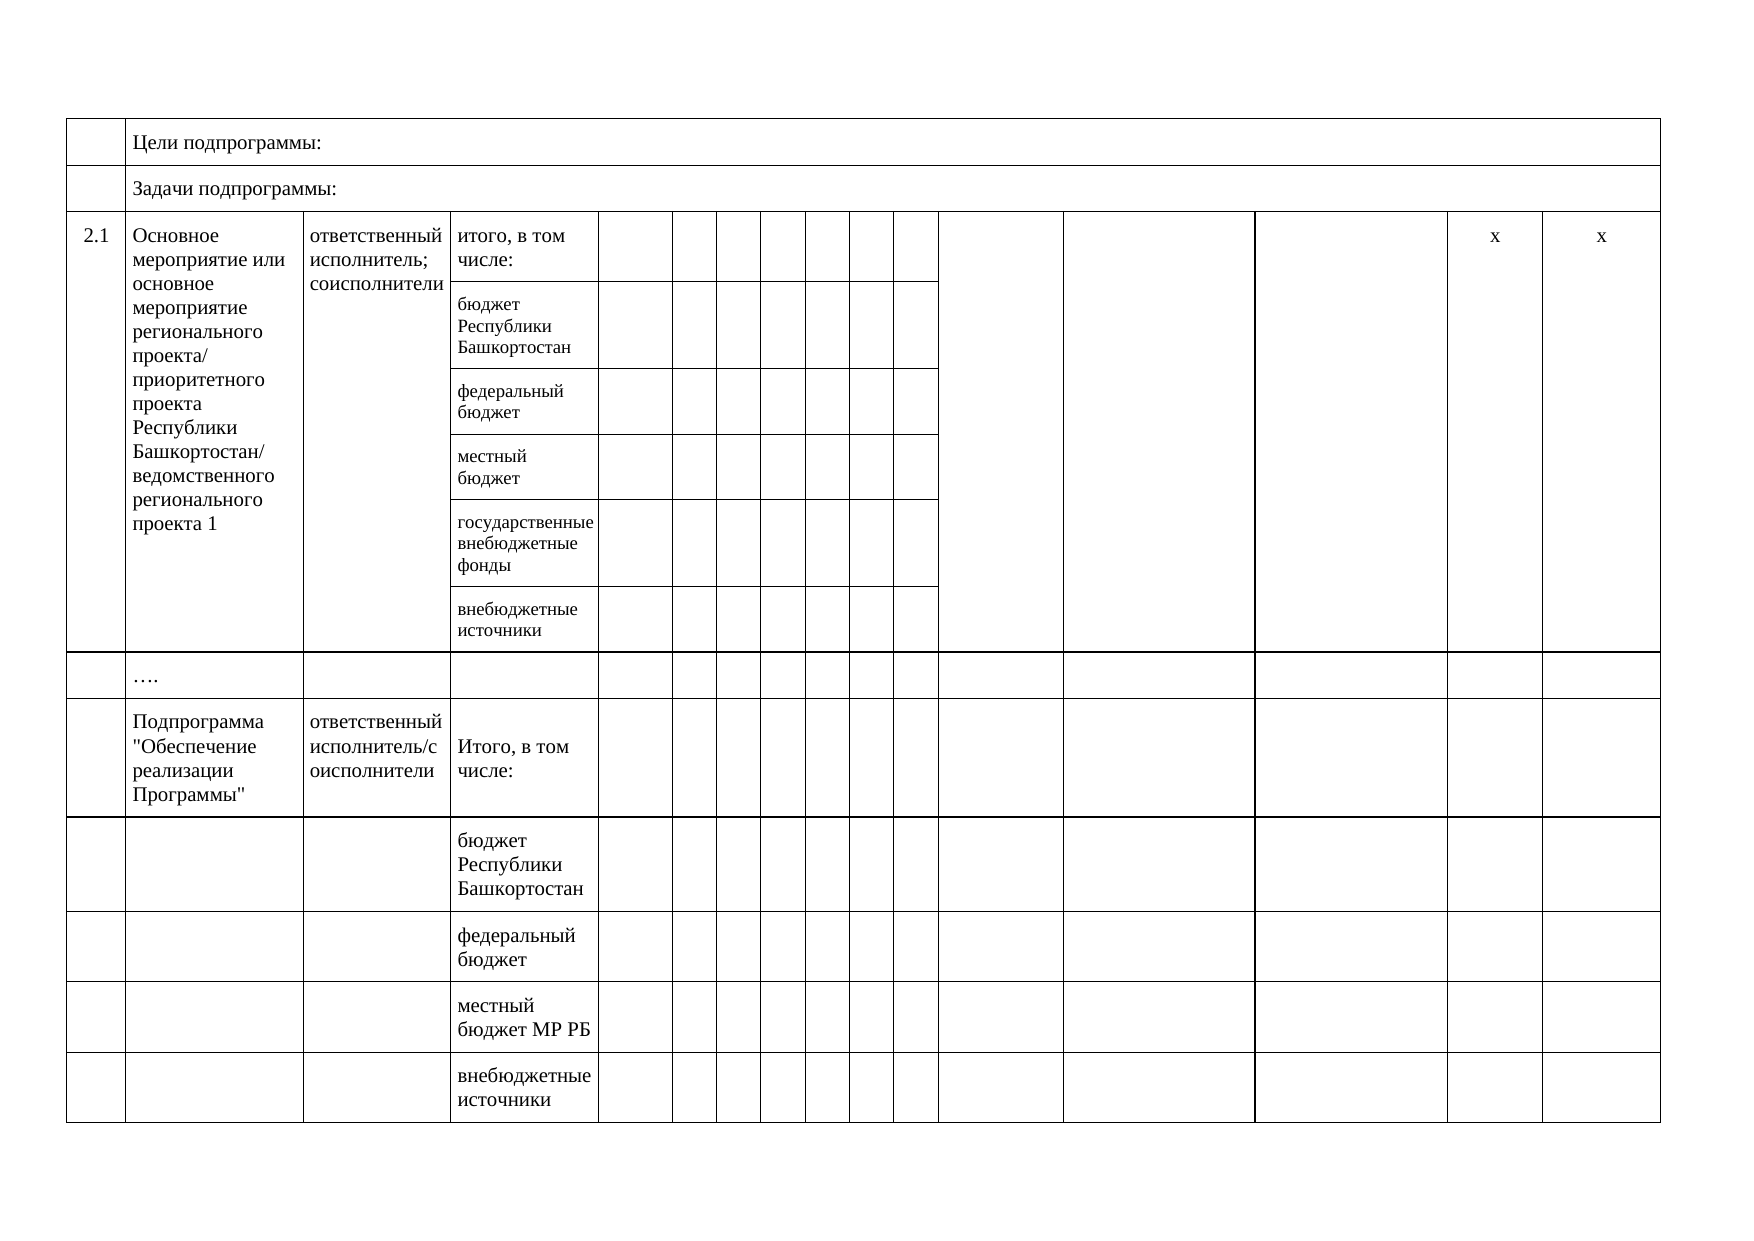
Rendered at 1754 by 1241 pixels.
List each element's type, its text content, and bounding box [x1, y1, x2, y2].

table_cell …. [126, 653, 303, 698]
table_cell местный бюджет МР РБ [451, 982, 598, 1052]
table_cell [894, 212, 938, 281]
table_cell [1543, 653, 1660, 698]
table_cell [673, 699, 716, 816]
table_cell x [1448, 212, 1542, 651]
table_cell [806, 500, 849, 586]
table_cell [1064, 212, 1254, 651]
table_cell Итого, в том числе: [451, 699, 598, 816]
table_cell [850, 699, 893, 816]
table_cell [761, 587, 805, 651]
table_cell [806, 1053, 849, 1122]
table_cell [1256, 653, 1447, 698]
table_cell [1448, 653, 1542, 698]
table_cell [1448, 818, 1542, 911]
table_cell [1448, 982, 1542, 1052]
table_cell [673, 818, 716, 911]
table_cell [599, 912, 672, 981]
table_cell [1448, 699, 1542, 816]
table_cell [894, 982, 938, 1052]
table_cell [894, 435, 938, 499]
table_cell [126, 912, 303, 981]
table_cell ответственный исполнитель/соисполнители [304, 699, 450, 816]
table_cell [806, 699, 849, 816]
table_cell [1256, 912, 1447, 981]
table_cell [717, 500, 760, 586]
table_cell [761, 500, 805, 586]
table_cell [67, 1053, 125, 1122]
table_cell [67, 166, 125, 211]
table_cell [806, 369, 849, 434]
table_cell [761, 435, 805, 499]
table_cell [806, 982, 849, 1052]
table_cell [599, 1053, 672, 1122]
table_cell [673, 587, 716, 651]
table_cell [894, 912, 938, 981]
table_cell [850, 982, 893, 1052]
table_cell [67, 982, 125, 1052]
table_cell [806, 587, 849, 651]
table_cell [1064, 653, 1254, 698]
table_cell [304, 912, 450, 981]
table_cell [806, 435, 849, 499]
table_cell [717, 699, 760, 816]
table_cell [1064, 818, 1254, 911]
table_cell [67, 653, 125, 698]
table_cell [1064, 982, 1254, 1052]
table_cell федеральный бюджет [451, 912, 598, 981]
table_cell [126, 1053, 303, 1122]
table_cell [761, 699, 805, 816]
table_cell [599, 699, 672, 816]
table_cell [1064, 1053, 1254, 1122]
table_cell федеральный бюджет [451, 369, 598, 434]
table_cell [894, 1053, 938, 1122]
table_cell [1448, 1053, 1542, 1122]
table_cell [717, 435, 760, 499]
table_cell [673, 212, 716, 281]
table_cell [806, 912, 849, 981]
table_cell [939, 212, 1063, 651]
table_cell [850, 587, 893, 651]
table_cell [939, 912, 1063, 981]
table_cell [599, 587, 672, 651]
table_cell [761, 653, 805, 698]
table_cell [806, 818, 849, 911]
table_cell [599, 212, 672, 281]
table_cell [1543, 982, 1660, 1052]
table_cell Подпрограмма "Обеспечение реализации Программы" [126, 699, 303, 816]
table_cell [894, 500, 938, 586]
table_cell [850, 212, 893, 281]
table_cell [850, 818, 893, 911]
table_cell [67, 912, 125, 981]
table_cell [761, 912, 805, 981]
table_cell [1256, 1053, 1447, 1122]
table_cell [1448, 912, 1542, 981]
table_cell бюджет Республики Башкортостан [451, 818, 598, 911]
table_cell [717, 653, 760, 698]
table_cell [717, 587, 760, 651]
table_cell [1256, 699, 1447, 816]
table_cell [599, 818, 672, 911]
table_cell [717, 369, 760, 434]
table_cell [894, 282, 938, 368]
table_cell [673, 1053, 716, 1122]
table_cell государственные внебюджетные фонды [451, 500, 598, 586]
table_cell [1064, 912, 1254, 981]
table_cell [673, 912, 716, 981]
table_cell [761, 282, 805, 368]
table_cell [1256, 212, 1447, 651]
table_cell [761, 818, 805, 911]
table_cell [850, 369, 893, 434]
table_cell [761, 1053, 805, 1122]
table_cell [1256, 818, 1447, 911]
table_cell [599, 369, 672, 434]
table_cell [673, 435, 716, 499]
table_cell [761, 212, 805, 281]
table_cell [894, 699, 938, 816]
table_cell местный бюджет [451, 435, 598, 499]
table_cell [1256, 982, 1447, 1052]
table_cell [894, 818, 938, 911]
table_cell [673, 282, 716, 368]
table_cell Задачи подпрограммы: [126, 166, 1660, 211]
table_cell [1064, 699, 1254, 816]
table_cell [761, 982, 805, 1052]
table_cell [717, 1053, 760, 1122]
table_cell [717, 282, 760, 368]
table_cell [126, 818, 303, 911]
table_cell [304, 1053, 450, 1122]
table_cell бюджет Республики Башкортостан [451, 282, 598, 368]
table_cell [894, 587, 938, 651]
table_cell [806, 653, 849, 698]
table_cell [67, 818, 125, 911]
table_cell [850, 653, 893, 698]
table_cell [1543, 1053, 1660, 1122]
table_cell [126, 982, 303, 1052]
table_cell [673, 369, 716, 434]
table_cell [673, 653, 716, 698]
table_cell x [1543, 212, 1660, 651]
table_cell [304, 653, 450, 698]
table_cell [894, 369, 938, 434]
table_cell Основное мероприятие или основное мероприятие регионального проекта/ приоритетного проекта Республики Башкортостан/ ведомственного регионального проекта 1 [126, 212, 303, 651]
table_cell Цели подпрограммы: [126, 119, 1660, 164]
table_cell [850, 912, 893, 981]
table_cell [939, 699, 1063, 816]
table_cell 2.1 [67, 212, 125, 651]
table_cell [806, 282, 849, 368]
table_cell [599, 500, 672, 586]
table_cell [761, 369, 805, 434]
table_cell внебюджетные источники [451, 1053, 598, 1122]
table_cell [599, 435, 672, 499]
table_cell [939, 818, 1063, 911]
table_cell [1543, 818, 1660, 911]
table_cell [304, 982, 450, 1052]
table_cell [850, 500, 893, 586]
table_cell [451, 653, 598, 698]
table_cell [673, 982, 716, 1052]
table_cell [717, 912, 760, 981]
table_cell [717, 212, 760, 281]
table_cell [1543, 912, 1660, 981]
table_cell итого, в том числе: [451, 212, 598, 281]
table_cell [850, 435, 893, 499]
table_cell [850, 282, 893, 368]
table_cell [599, 653, 672, 698]
table_cell [67, 119, 125, 164]
table_cell [939, 982, 1063, 1052]
table_cell [599, 282, 672, 368]
table_cell [894, 653, 938, 698]
table_cell [599, 982, 672, 1052]
table_cell [939, 1053, 1063, 1122]
table_cell [806, 212, 849, 281]
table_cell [304, 212, 450, 651]
table_cell [304, 818, 450, 911]
table_cell [67, 699, 125, 816]
table_cell [717, 818, 760, 911]
table_cell [673, 500, 716, 586]
table_cell [717, 982, 760, 1052]
table_cell внебюджетные источники [451, 587, 598, 651]
table_cell [939, 653, 1063, 698]
table_cell [1543, 699, 1660, 816]
table_cell [850, 1053, 893, 1122]
